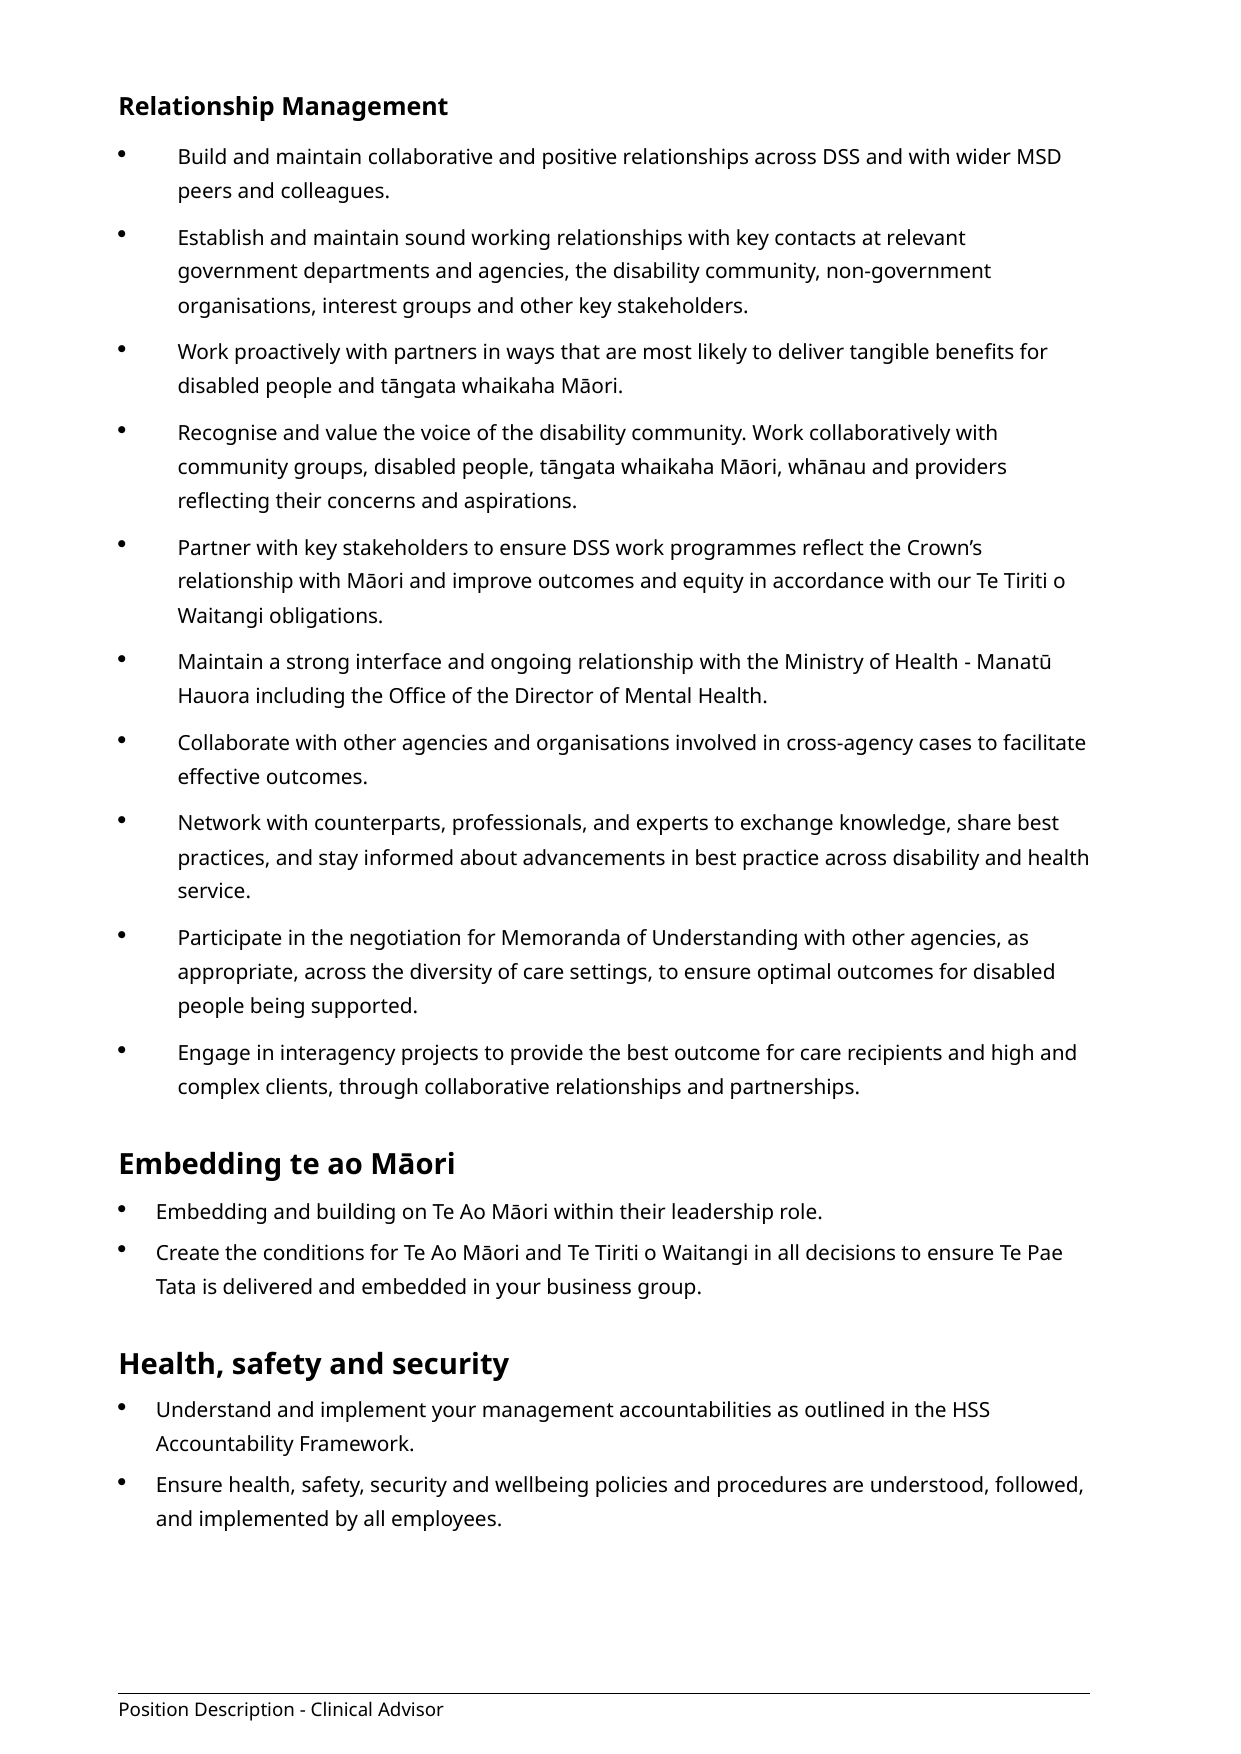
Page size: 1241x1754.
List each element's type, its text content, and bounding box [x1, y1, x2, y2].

list Embedding te ao Māori [118, 1143, 1090, 1183]
subtitle Health, safety and security [118, 1343, 1090, 1383]
text Work proactively with partners in ways that are most likely to deliver tangible benefits for disabled people and tāngata whaikaha Māori. [118, 337, 1090, 400]
list Create the conditions for Te Ao Māori and Te Tiriti o Waitangi in all decisions to ensure Te Pae Tata is delivered and embedded in your business group. [118, 1238, 1090, 1300]
text Build and maintain collaborative and positive relationships across DSS and with wider MSD peers and colleagues. [118, 142, 1090, 204]
subtitle Relationship Management [118, 89, 1090, 123]
list Embedding and building on Te Ao Māori within their leadership role. [118, 1197, 1090, 1226]
text Network with counterparts, professionals, and experts to exchange knowledge, share best practices, and stay informed about advancements in best practice across disability and health service. [118, 808, 1090, 905]
text Partner with key stakeholders to ensure DSS work programmes reflect the Crown’s relationship with Māori and improve outcomes and equity in accordance with our Te Tiriti o Waitangi obligations. [118, 533, 1090, 629]
list Ensure health, safety, security and wellbeing policies and procedures are understood, followed, and implemented by all employees. [118, 1470, 1090, 1532]
text Participate in the negotiation for Memoranda of Understanding with other agencies, as appropriate, across the diversity of care settings, to ensure optimal outcomes for disabled people being supported. [118, 923, 1090, 1020]
text Maintain a strong interface and ongoing relationship with the Ministry of Health - Manatū Hauora including the Office of the Director of Mental Health. [118, 647, 1090, 710]
list Understand and implement your management accountabilities as outlined in the HSS Accountability Framework. [118, 1396, 1090, 1458]
text Collaborate with other agencies and organisations involved in cross-agency cases to facilitate effective outcomes. [118, 728, 1090, 790]
text Establish and maintain sound working relationships with key contacts at relevant government departments and agencies, the disability community, non-government organisations, interest groups and other key stakeholders. [118, 223, 1090, 319]
text Recognise and value the voice of the disability community. Work collaboratively with community groups, disabled people, tāngata whaikaha Māori, whānau and providers reflecting their concerns and aspirations. [118, 418, 1090, 514]
text Engage in interagency projects to provide the best outcome for care recipients and high and complex clients, through collaborative relationships and partnerships. [118, 1038, 1090, 1100]
